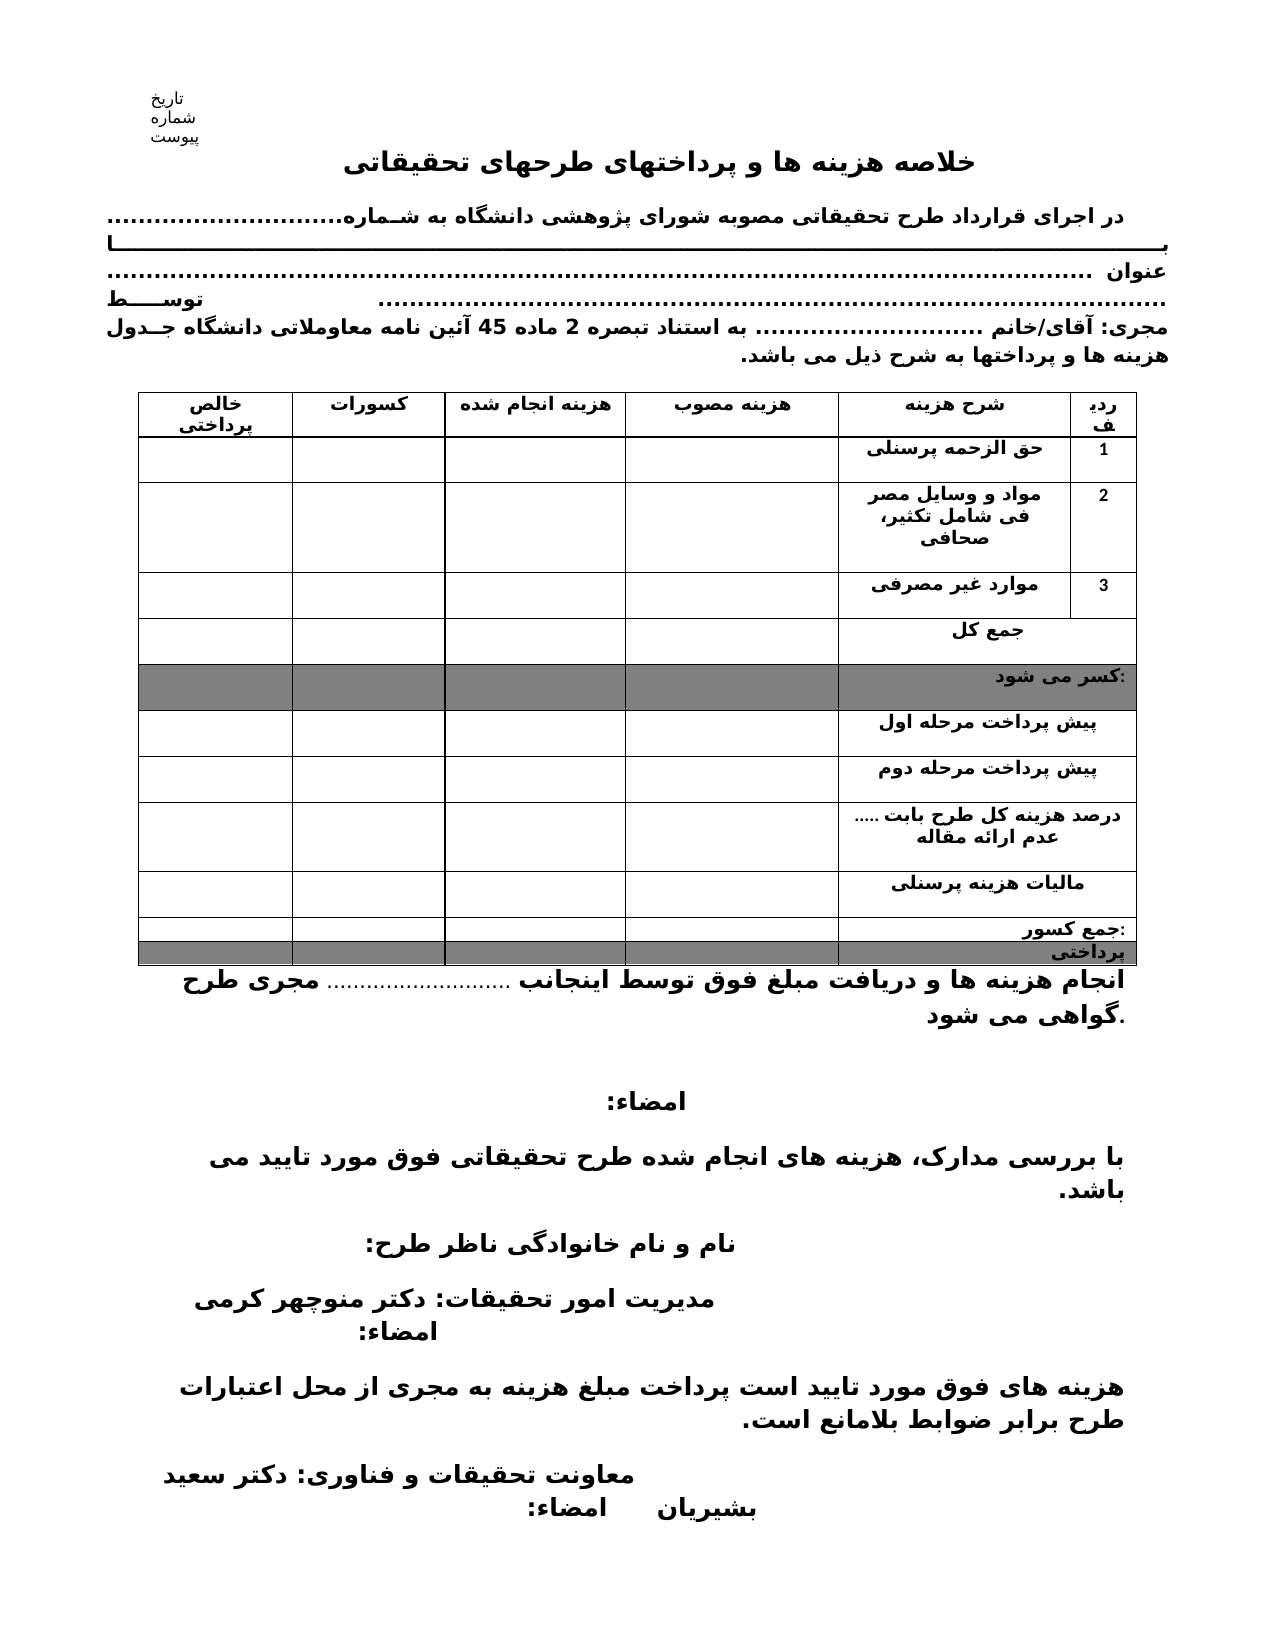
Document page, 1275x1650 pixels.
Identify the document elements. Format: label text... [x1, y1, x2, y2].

text هزینه های فوق مورد تایید است پرداخت مبلغ هزینه به مجری از محل اعتبارات طرح برابر ضوابط بلامانع است. [150, 1372, 1125, 1435]
table_cell [139, 665, 292, 710]
table_cell پیش پرداخت مرحله اول [839, 711, 1136, 756]
table_cell [139, 619, 292, 663]
table_cell [139, 573, 292, 618]
table_header خالص پرداختی [139, 393, 292, 436]
table_cell [626, 942, 838, 964]
table_cell [293, 942, 444, 964]
table_cell [139, 803, 292, 871]
table_cell [139, 942, 292, 964]
table_cell 3 [1071, 573, 1136, 618]
table_header هزینه انجام شده [446, 393, 625, 436]
table_cell [446, 918, 625, 941]
table_cell [446, 942, 625, 964]
table_cell 1 [1071, 438, 1136, 482]
table_cell [293, 872, 444, 917]
text با بررسی مدارک، هزینه های انجام شده طرح تحقیقاتی فوق مورد تایید می باشد. [150, 1142, 1125, 1204]
table_cell کسر می شود: [839, 665, 1136, 710]
text نام و نام خانوادگی ناظر طرح: [150, 1230, 1125, 1259]
table_cell [446, 665, 625, 710]
table_cell [293, 619, 444, 663]
table_cell پیش پرداخت مرحله دوم [839, 757, 1136, 802]
table_header کسورات [293, 393, 444, 436]
text امضاء: [150, 1055, 1125, 1117]
table_cell [446, 872, 625, 917]
table_cell [293, 757, 444, 802]
text تاریخ [150, 89, 1125, 108]
table_cell [446, 757, 625, 802]
text پیوست [150, 127, 1125, 147]
table_cell 2 [1071, 483, 1136, 572]
table_cell [446, 483, 625, 572]
table_cell [139, 918, 292, 941]
table_cell [139, 757, 292, 802]
table_cell [626, 918, 838, 941]
table_cell [626, 803, 838, 871]
table_cell پرداختی [839, 942, 1136, 964]
table_cell [626, 711, 838, 756]
table_cell [293, 711, 444, 756]
table_header ردیف [1071, 393, 1136, 436]
text مدیریت امور تحقیقات: دکتر منوچهر کرمی امضاء: [150, 1284, 825, 1347]
table_cell [293, 573, 444, 618]
text خلاصه هزینه ها و پرداختهای طرحهای تحقیقاتی [106, 147, 1169, 178]
table_header شرح هزینه [839, 393, 1070, 436]
text انجام هزینه ها و دریافت مبلغ فوق توسط اینجانب ............................ مجری طرح گواهی می شود. [150, 966, 1125, 1030]
table_cell [139, 438, 292, 482]
text در اجرای قرارداد طرح تحقیقاتی مصوبه شورای پژوهشی دانشگاه به شماره.............................. با عنوان ................................................................................................................................................................................................................................. توسط مجری: آقای/خانم ............................. به استناد تبصره 2 ماده 45 آئین نامه معاوملاتی دانشگاه جدول هزینه ها و پرداختها به شرح ذیل می باشد. [106, 204, 1169, 367]
table_cell [626, 619, 838, 663]
table_cell [139, 872, 292, 917]
table_cell موارد غیر مصرفی [839, 573, 1070, 618]
table_cell [626, 757, 838, 802]
table_cell جمع کسور: [839, 918, 1136, 941]
table_header هزینه مصوب [626, 393, 838, 436]
table_cell [139, 711, 292, 756]
table_cell [293, 803, 444, 871]
table_cell [446, 619, 625, 663]
table_cell [446, 573, 625, 618]
table_cell مواد و وسایل مصر فی شامل تکثیر، صحافی [839, 483, 1070, 572]
table_cell [626, 665, 838, 710]
table_cell [293, 665, 444, 710]
table_cell [626, 872, 838, 917]
table_cell [446, 711, 625, 756]
table_cell [293, 483, 444, 572]
table_cell [293, 918, 444, 941]
table_cell [626, 483, 838, 572]
table_cell [626, 438, 838, 482]
table_cell [139, 483, 292, 572]
table_cell [446, 803, 625, 871]
text معاونت تحقیقات و فناوری: دکتر سعید بشیریان امضاء: [150, 1460, 1125, 1523]
table_cell جمع کل [839, 619, 1136, 663]
table_cell مالیات هزینه پرسنلی [839, 872, 1136, 917]
table_cell [626, 573, 838, 618]
text شماره [150, 108, 1125, 127]
table_cell ..... درصد هزینه کل طرح بابت عدم ارائه مقاله [839, 803, 1136, 871]
table_cell [293, 438, 444, 482]
table_cell حق الزحمه پرسنلی [839, 438, 1070, 482]
table_cell [446, 438, 625, 482]
